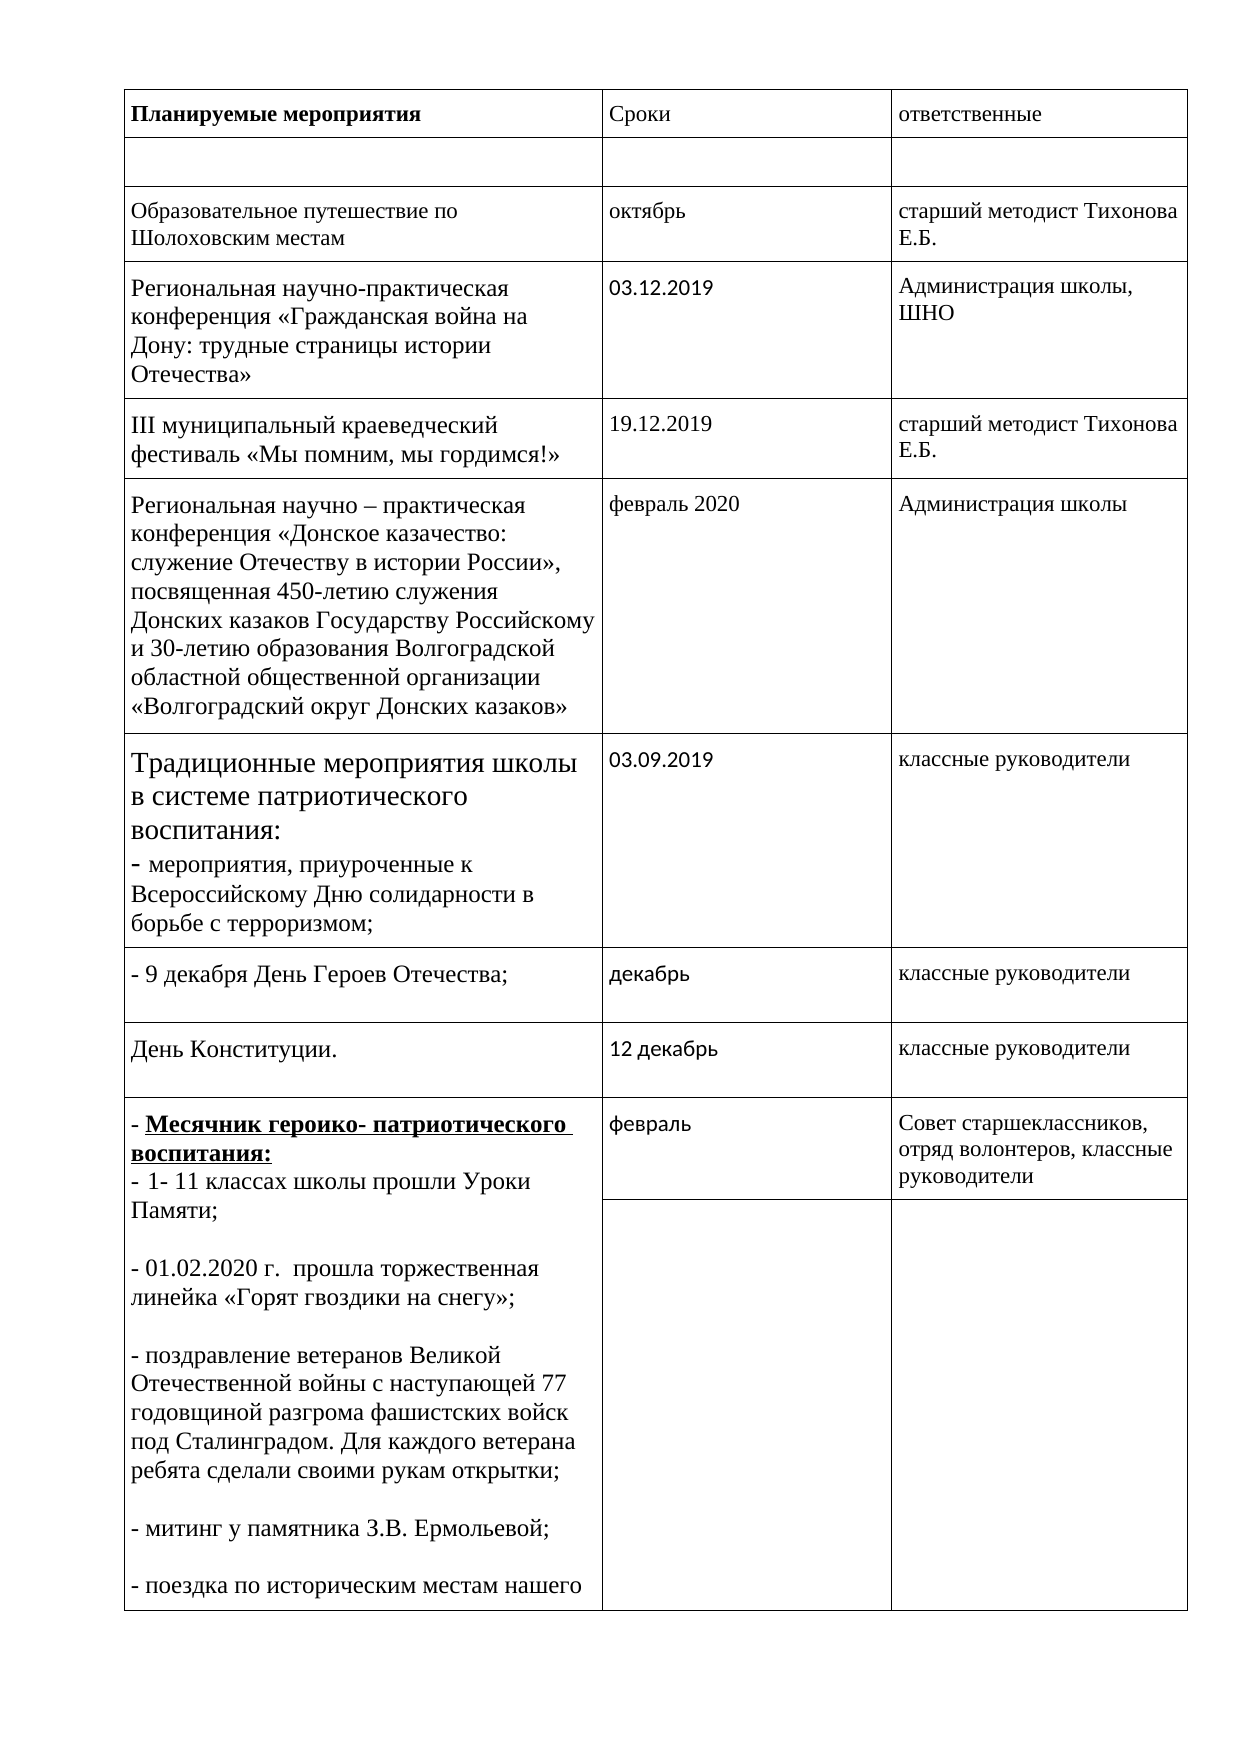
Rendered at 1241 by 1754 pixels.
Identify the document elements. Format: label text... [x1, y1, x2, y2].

table_cell классные руководители [892, 734, 1187, 947]
table_cell [603, 1200, 891, 1610]
table_cell Совет старшеклассников, отряд волонтеров, классные руководители [892, 1098, 1187, 1199]
table_cell [892, 1200, 1187, 1610]
table_cell - Месячник героико- патриотического воспитания: - 1- 11 классах школы прошли Уроки Памяти; - 01.02.2020 г. прошла торжественная линейка «Горят гвоздики на снегу»; - поздравление ветеранов Великой Отечественной войны с наступающей 77 годовщиной разгрома фашистских войск под Сталинградом. Для каждого ветерана ребята сделали своими рукам открытки; - митинг у памятника З.В. Ермольевой; - поездка по историческим местам нашего города; - просмотр фильмов о генералиссимусе А.В. Суворове; - соревнования «Отцовский патруль. Мы готовы!»; - Спортивно - патриотическая игра «Твои защитники, Россия!»; - Спортивные состязания «Мальчишки, вперед!»; - Праздничная программа «В честь защитников Отечества»; - Турнир «Защитники Отечества»; - тематические уроки истории, ИЗО, литературы, посвященные 500- летию Тульского Кремля [125, 1098, 602, 1610]
table_cell ответственные [892, 90, 1187, 137]
table_cell Региональная научно-практическая конференция «Гражданская война на Дону: трудные страницы истории Отечества» [125, 262, 602, 398]
table_cell февраль [603, 1098, 891, 1199]
table_cell 19.12.2019 [603, 399, 891, 478]
table_cell - 9 декабря День Героев Отечества; [125, 948, 602, 1022]
table_cell 03.09.2019 [603, 734, 891, 947]
table_cell День Конституции. [125, 1023, 602, 1097]
table_cell старший методист Тихонова Е.Б. [892, 399, 1187, 478]
table_cell [125, 138, 602, 186]
table_cell 12 декабрь [603, 1023, 891, 1097]
table_cell октябрь [603, 187, 891, 261]
table_cell 03.12.2019 [603, 262, 891, 398]
table_cell классные руководители [892, 1023, 1187, 1097]
table_cell февраль 2020 [603, 479, 891, 733]
table_cell [603, 138, 891, 186]
table_cell [892, 138, 1187, 186]
table_cell Планируемые мероприятия [125, 90, 602, 137]
table_cell Сроки [603, 90, 891, 137]
table_cell декабрь [603, 948, 891, 1022]
table_cell старший методист Тихонова Е.Б. [892, 187, 1187, 261]
table_cell Администрация школы [892, 479, 1187, 733]
table_cell III муниципальный краеведческий фестиваль «Мы помним, мы гордимся!» [125, 399, 602, 478]
table_cell Администрация школы, ШНО [892, 262, 1187, 398]
table_cell классные руководители [892, 948, 1187, 1022]
table_cell Региональная научно – практическая конференция «Донское казачество: служение Отечеству в истории России», посвященная 450-летию служения Донских казаков Государству Российскому и 30-летию образования Волгоградской областной общественной организации «Волгоградский округ Донских казаков» [125, 479, 602, 733]
table_cell Традиционные мероприятия школы в системе патриотического воспитания: - мероприятия, приуроченные к Всероссийскому Дню солидарности в борьбе с терроризмом; [125, 734, 602, 947]
table_cell Образовательное путешествие по Шолоховским местам [125, 187, 602, 261]
